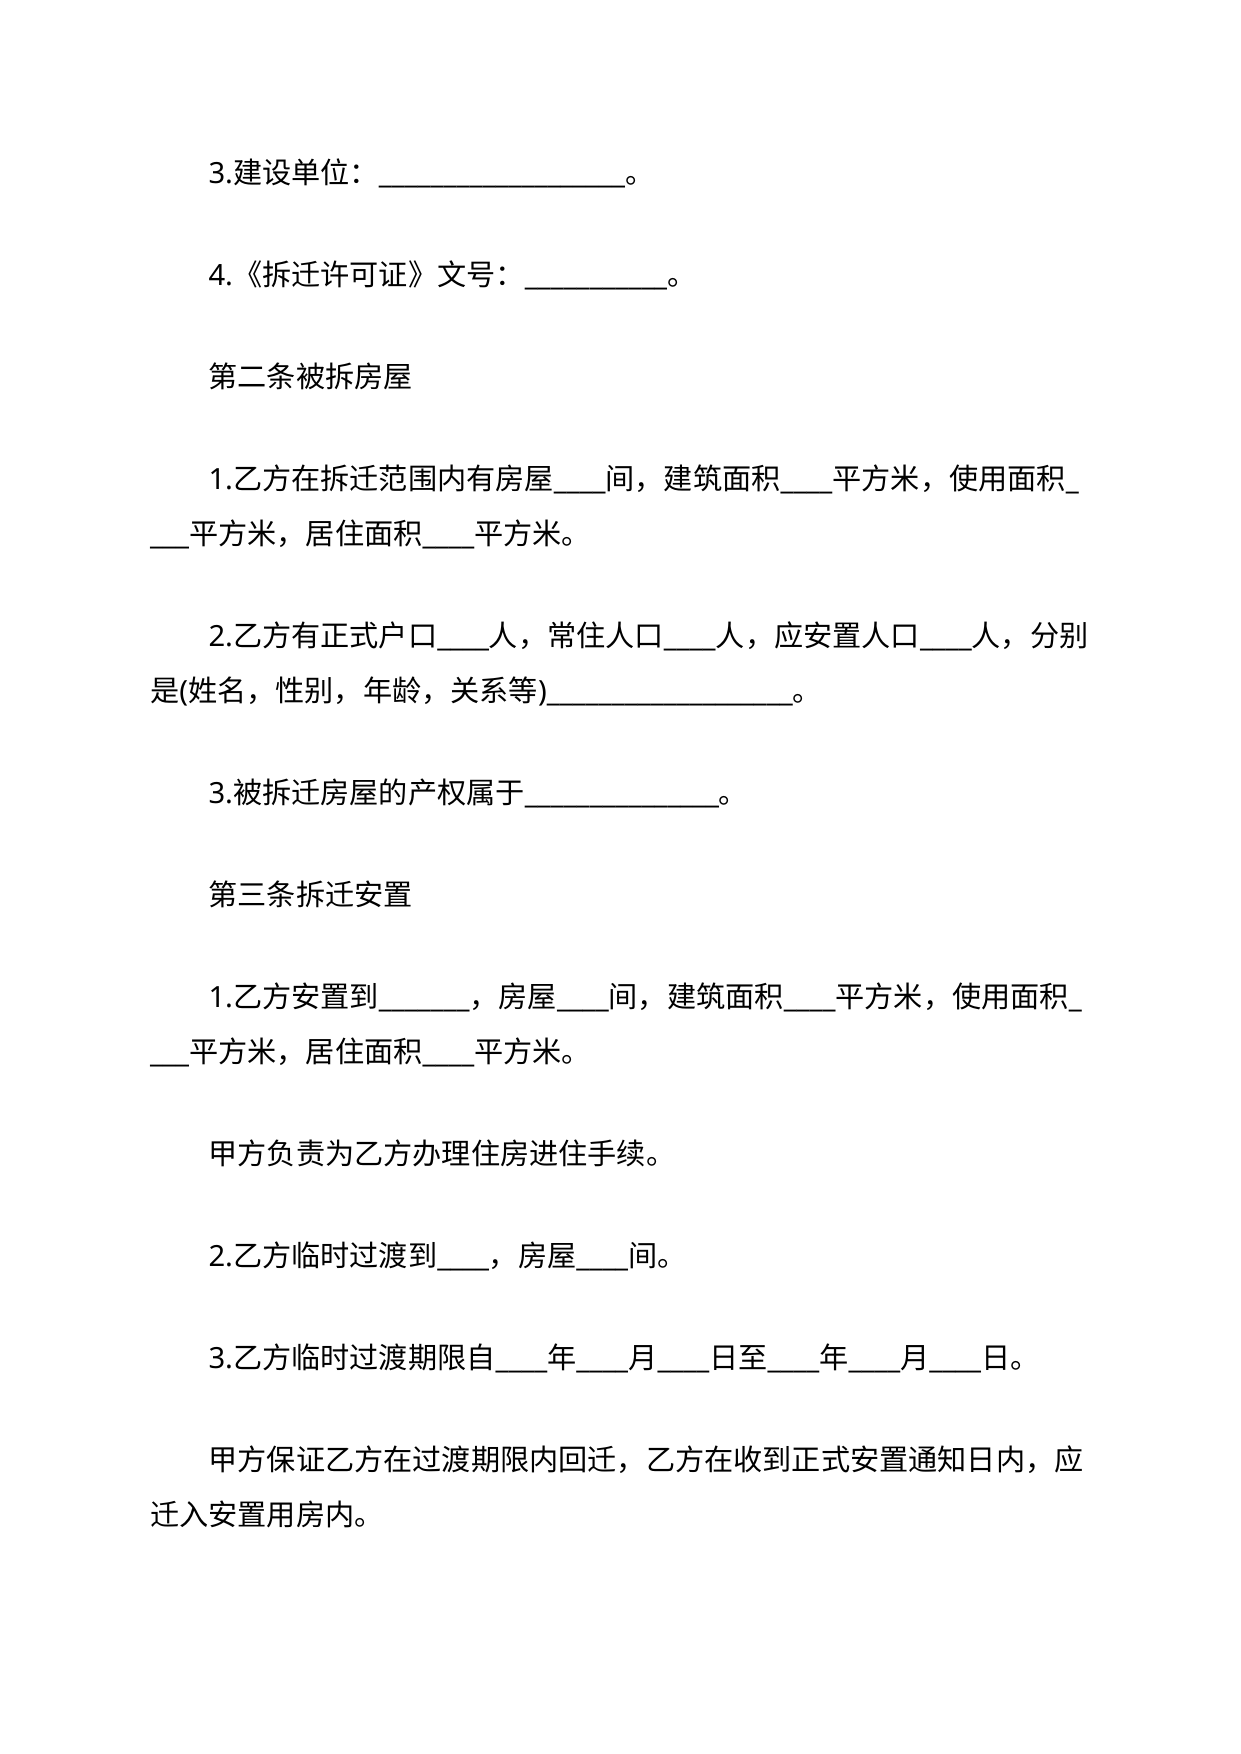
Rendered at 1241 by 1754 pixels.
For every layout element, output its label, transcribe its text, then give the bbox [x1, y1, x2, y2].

text 2.乙方有正式户口____人，常住人口____人，应安置人口____人，分别是(姓名，性别，年龄，关系等)___________________。 [150, 613, 1090, 710]
text 4.《拆迁许可证》文号：___________。 [150, 252, 1090, 294]
text 3.被拆迁房屋的产权属于_______________。 [150, 770, 1090, 812]
text 2.乙方临时过渡到____，房屋____间。 [150, 1232, 1090, 1274]
text 1.乙方安置到_______，房屋____间，建筑面积____平方米，使用面积____平方米，居住面积____平方米。 [150, 973, 1090, 1071]
text 3.建设单位：___________________。 [150, 150, 1090, 192]
text 第三条拆迁安置 [150, 872, 1090, 914]
text 甲方负责为乙方办理住房进住手续。 [150, 1130, 1090, 1173]
text 3.乙方临时过渡期限自____年____月____日至____年____月____日。 [150, 1334, 1090, 1377]
text 1.乙方在拆迁范围内有房屋____间，建筑面积____平方米，使用面积____平方米，居住面积____平方米。 [150, 456, 1090, 553]
text 第二条被拆房屋 [150, 354, 1090, 396]
text 甲方保证乙方在过渡期限内回迁，乙方在收到正式安置通知日内，应迁入安置用房内。 [150, 1436, 1090, 1533]
